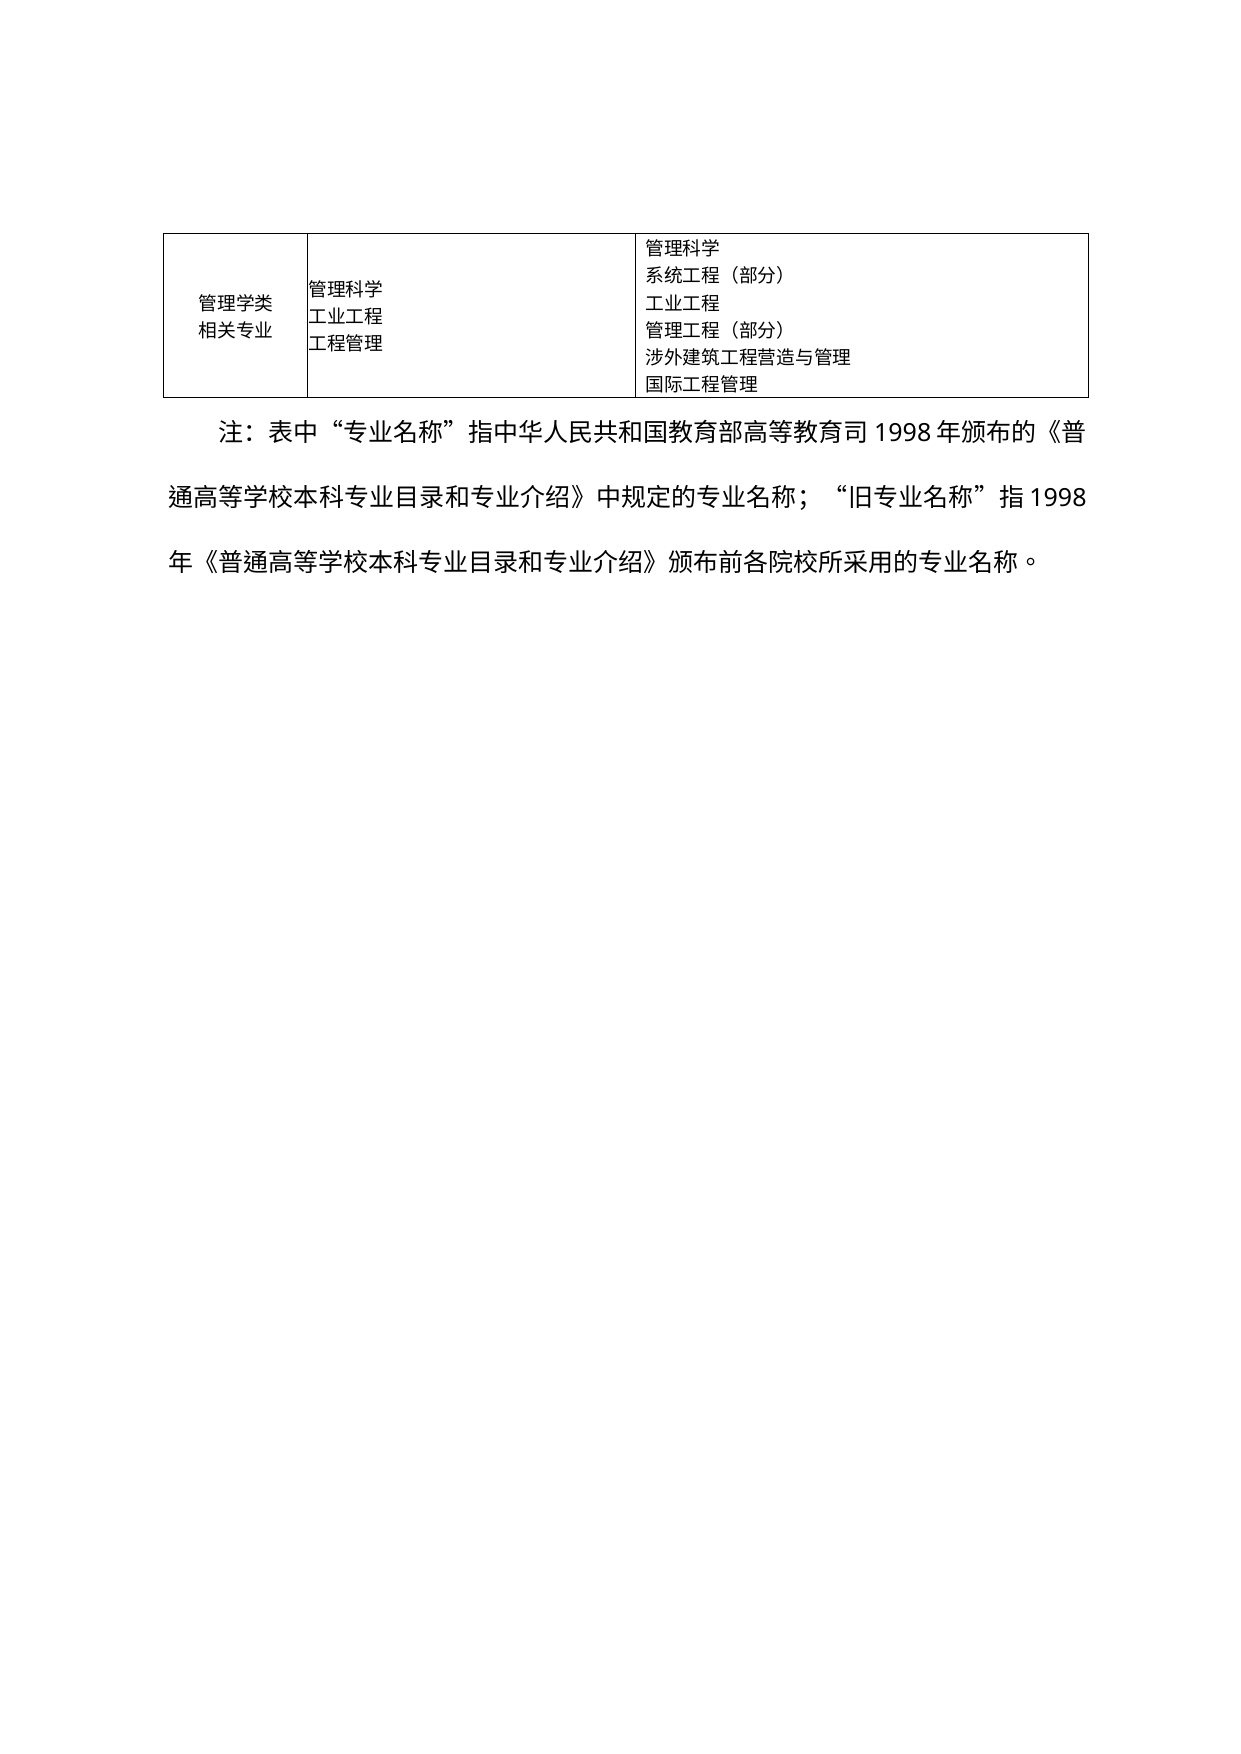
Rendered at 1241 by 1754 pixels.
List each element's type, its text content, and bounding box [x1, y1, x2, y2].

table_cell 管理科学 系统工程（部分） 工业工程 管理工程（部分） 涉外建筑工程营造与管理 国际工程管理 [636, 234, 1088, 397]
text 注：表中“专业名称”指中华人民共和国教育部高等教育司1998年颁布的《普通高等学校本科专业目录和专业介绍》中规定的专业名称；“旧专业名称”指1998年《普通高等学校本科专业目录和专业介绍》颁布前各院校所采用的专业名称。 [168, 398, 1087, 593]
table_cell 管理科学 工业工程 工程管理 [308, 234, 635, 397]
table_cell 管理学类 相关专业 [164, 234, 307, 397]
